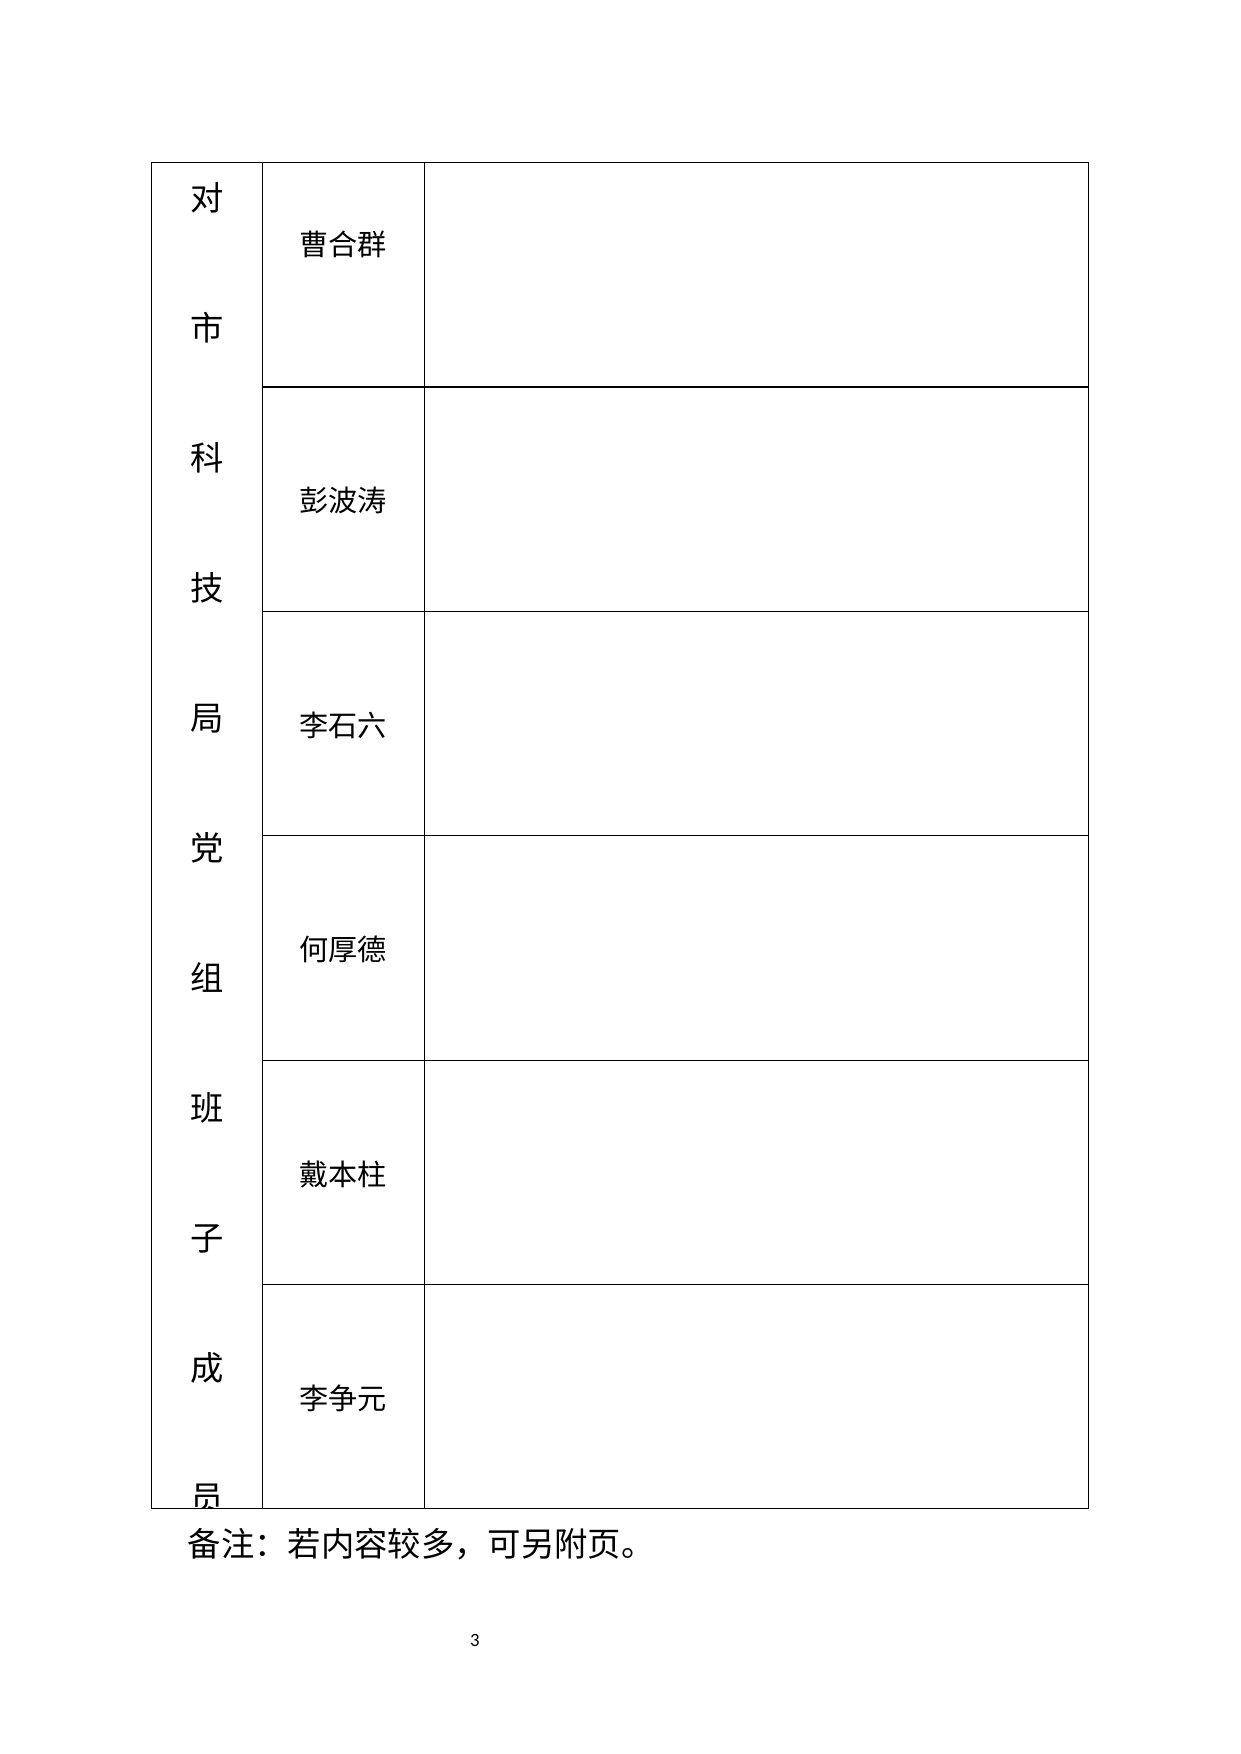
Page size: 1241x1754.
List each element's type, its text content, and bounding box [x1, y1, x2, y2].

table_cell [425, 1285, 1088, 1508]
table_cell 彭波涛 [263, 388, 424, 611]
text 备注：若内容较多，可另附页。 [187, 1509, 1053, 1574]
table_cell [425, 612, 1088, 835]
table_header [425, 163, 1088, 386]
table_header 曹合群 [263, 163, 424, 386]
table_cell [425, 836, 1088, 1059]
table_cell 李石六 [263, 612, 424, 835]
table_cell [425, 1061, 1088, 1284]
table_cell 李争元 [263, 1285, 424, 1508]
table_header 对 市 科 技 局 党 组 班 子 成 员 的 意 见 建 议 [152, 163, 262, 1508]
table_cell 戴本柱 [263, 1061, 424, 1284]
table_cell 何厚德 [263, 836, 424, 1059]
table_cell [425, 388, 1088, 611]
